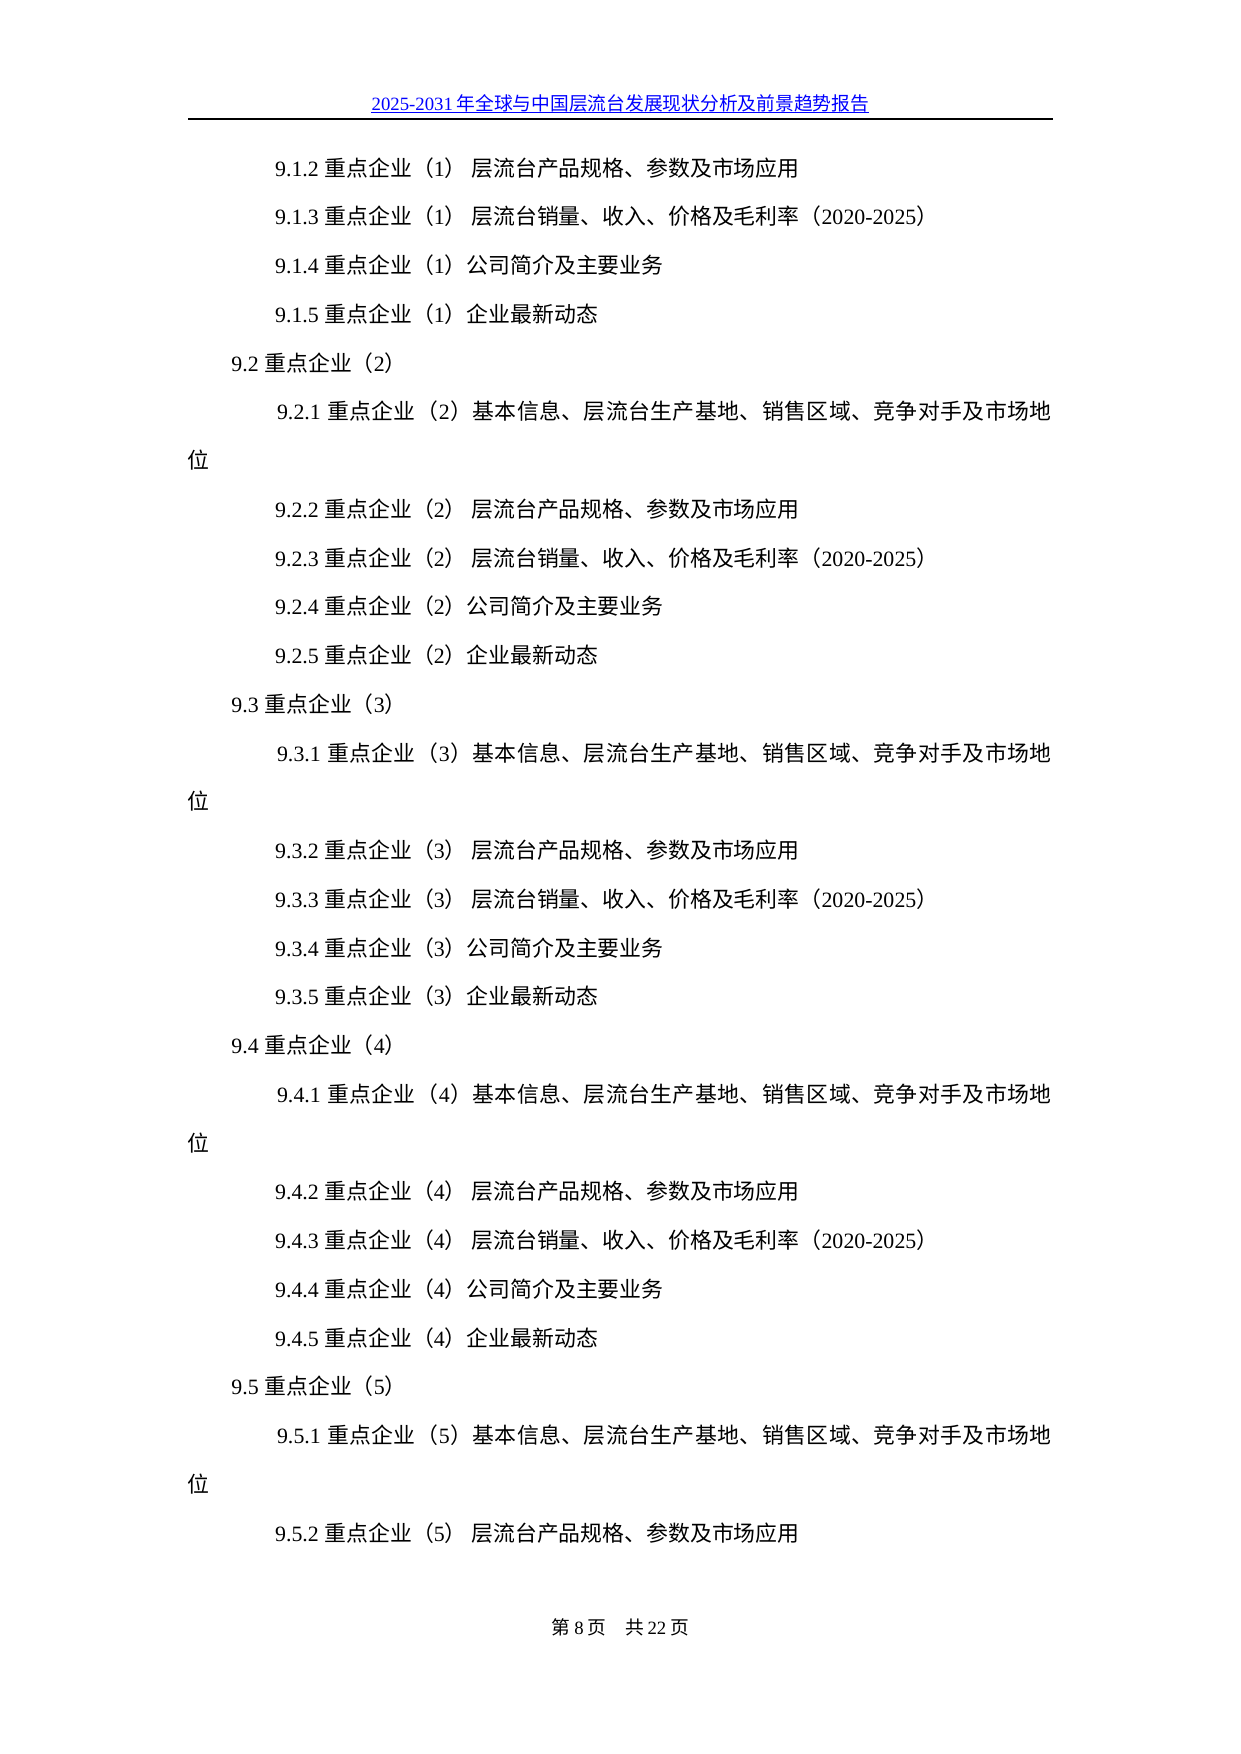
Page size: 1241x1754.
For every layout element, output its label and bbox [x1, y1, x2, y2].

text [187, 150, 1053, 1548]
